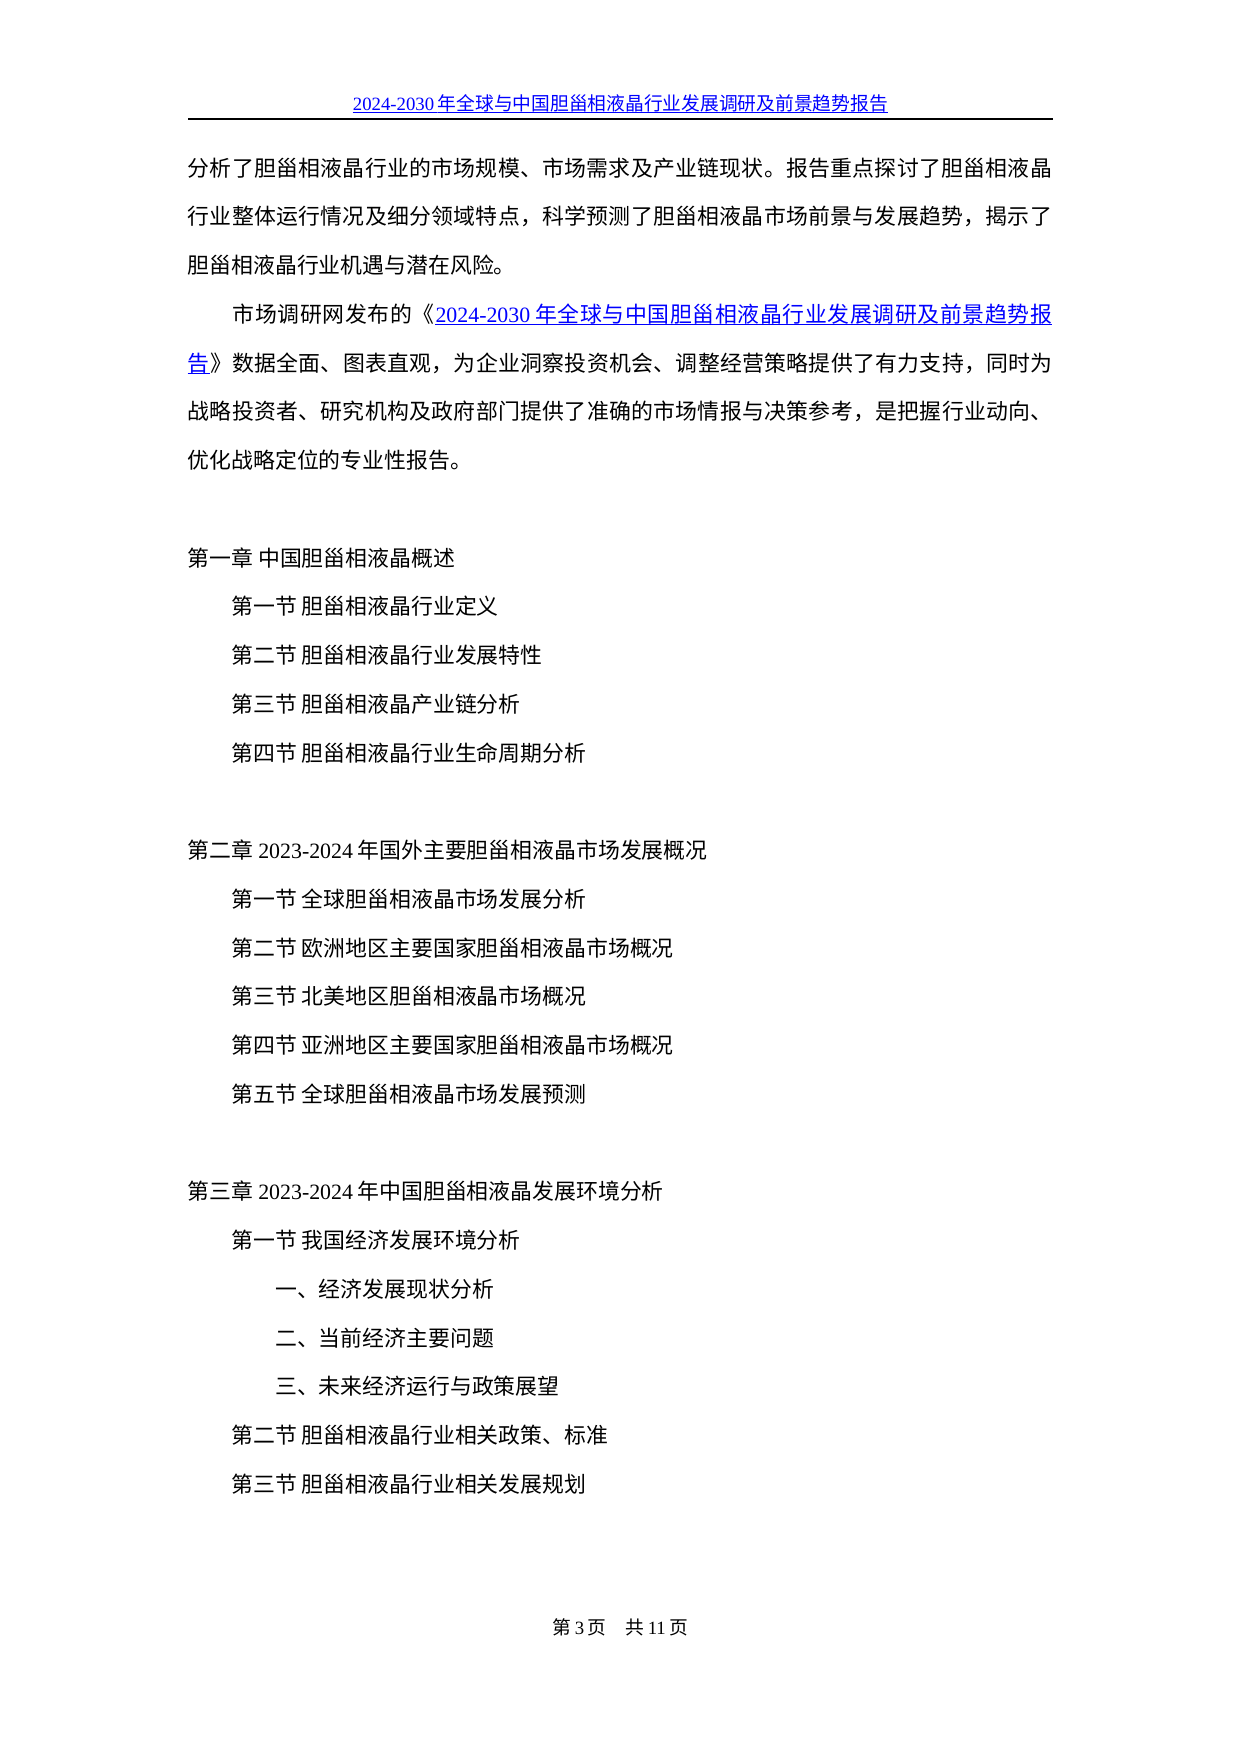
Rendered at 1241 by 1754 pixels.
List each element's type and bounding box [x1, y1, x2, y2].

text [187, 150, 1053, 1499]
